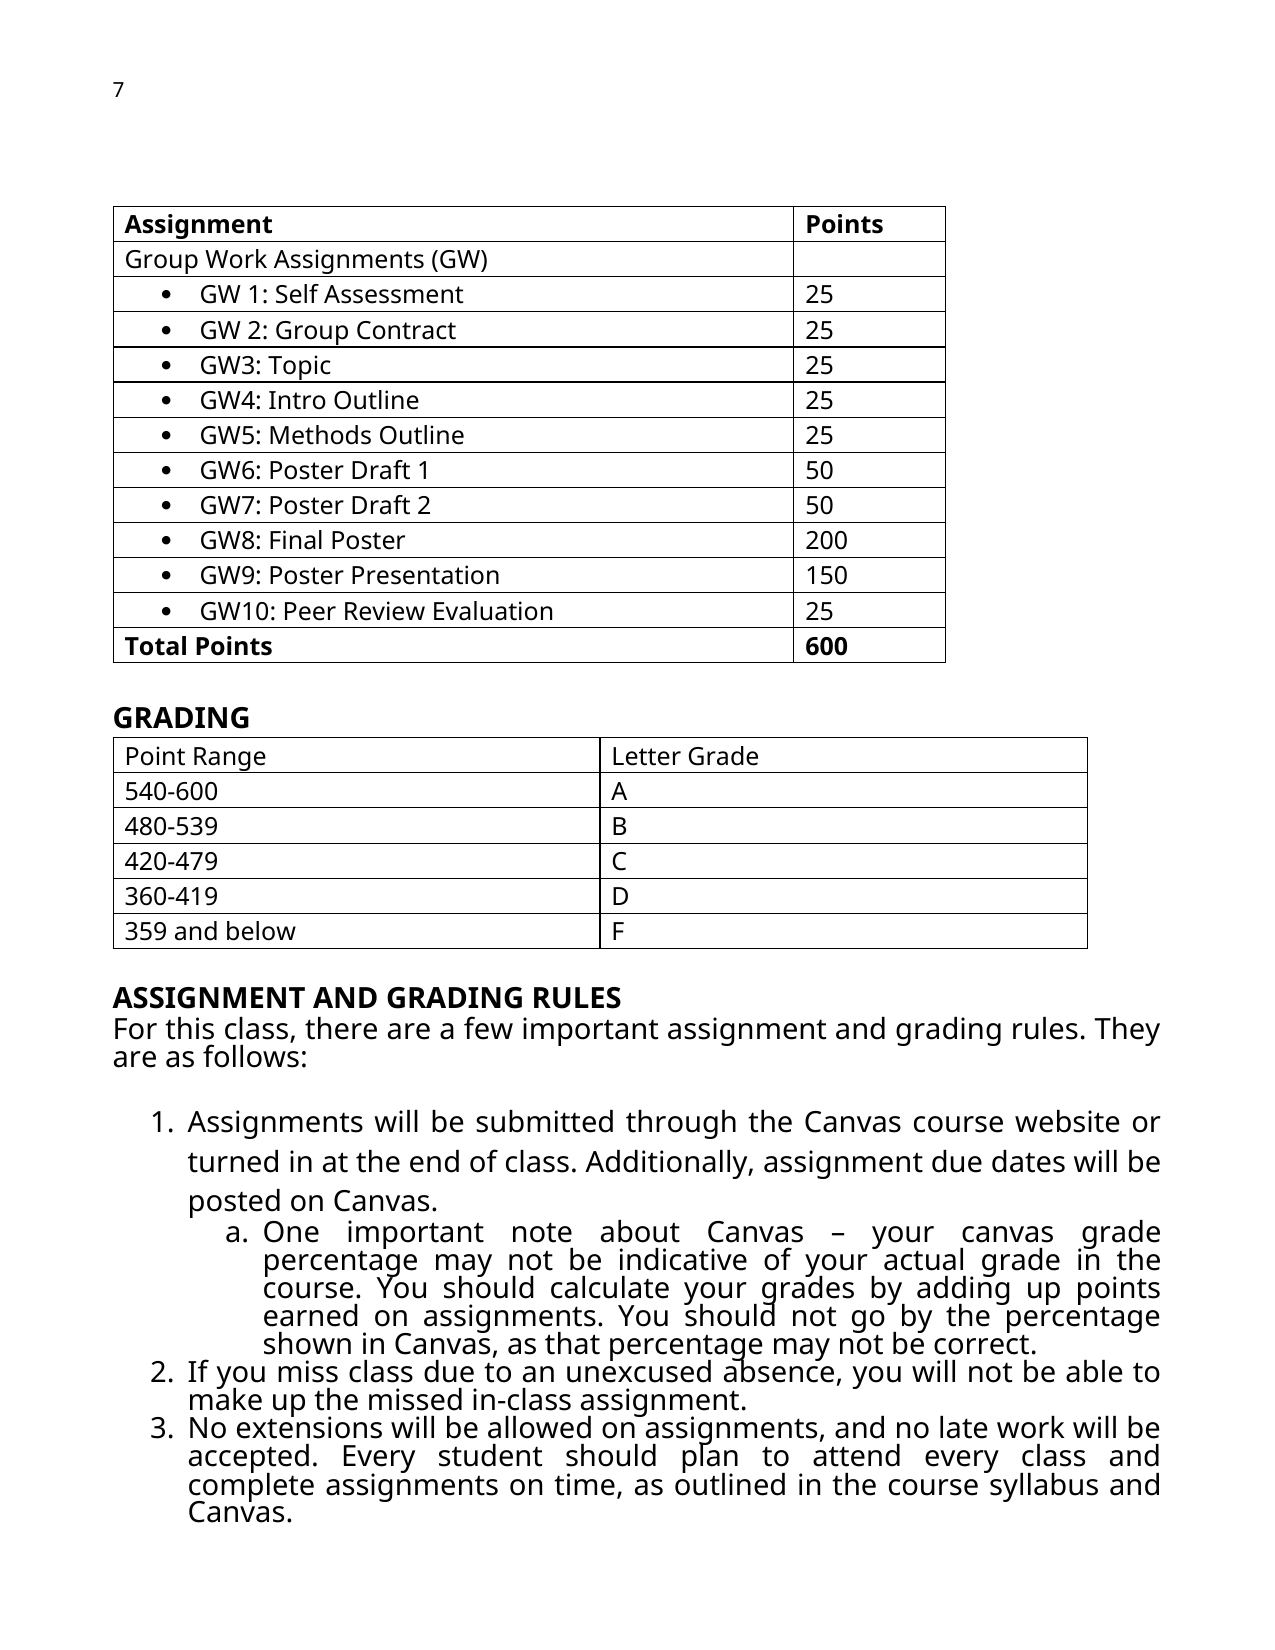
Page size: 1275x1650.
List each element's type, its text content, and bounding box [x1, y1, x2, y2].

table_cell GW 2: Group Contract [114, 312, 793, 346]
table_cell GW4: Intro Outline [114, 383, 793, 417]
table_cell 359 and below [114, 914, 599, 948]
table_cell [794, 242, 945, 276]
list If you miss class due to an unexcused absence, you will not be able to make up the missed in-class assignment. [150, 1360, 1162, 1416]
table_cell GW3: Topic [114, 348, 793, 381]
table_cell 25 [794, 383, 945, 417]
table_cell A [601, 773, 1087, 807]
table_cell 200 [794, 523, 945, 557]
table_cell 25 [794, 348, 945, 381]
table_cell 50 [794, 453, 945, 487]
table_cell 360-419 [114, 879, 599, 913]
table_cell 150 [794, 558, 945, 592]
table_cell GW8: Final Poster [114, 523, 793, 557]
text ASSIGNMENT AND GRADING RULES [112, 977, 1162, 1017]
table_cell 50 [794, 488, 945, 522]
table_cell Total Points [114, 628, 793, 662]
list No extensions will be allowed on assignments, and no late work will be accepted. Every student should plan to attend every class and complete assignments on time, as outlined in the course syllabus and Canvas. [150, 1416, 1162, 1528]
table_cell C [601, 844, 1087, 877]
text GRADING [112, 697, 1162, 737]
table_cell B [601, 808, 1087, 842]
table_cell 540-600 [114, 773, 599, 807]
table_cell 25 [794, 277, 945, 311]
table_cell GW9: Poster Presentation [114, 558, 793, 592]
table_header Assignment [114, 207, 793, 241]
table_cell 25 [794, 593, 945, 627]
table_cell D [601, 879, 1087, 913]
table_cell GW6: Poster Draft 1 [114, 453, 793, 487]
table_cell F [601, 914, 1087, 948]
table_cell 25 [794, 312, 945, 346]
table_cell GW 1: Self Assessment [114, 277, 793, 311]
table_cell Group Work Assignments (GW) [114, 242, 793, 276]
table_cell GW7: Poster Draft 2 [114, 488, 793, 522]
table_header Letter Grade [601, 738, 1087, 772]
table_cell GW5: Methods Outline [114, 418, 793, 452]
table_cell 600 [794, 628, 945, 662]
list One important note about Canvas – your canvas grade percentage may not be indicative of your actual grade in the course. You should calculate your grades by adding up points earned on assignments. You should not go by the percentage shown in Canvas, as that percentage may not be correct. [225, 1220, 1162, 1360]
table_cell 420-479 [114, 844, 599, 877]
table_cell 25 [794, 418, 945, 452]
table_cell 480-539 [114, 808, 599, 842]
list Assignments will be submitted through the Canvas course website or turned in at the end of class. Additionally, assignment due dates will be posted on Canvas. [150, 1101, 1162, 1220]
text For this class, there are a few important assignment and grading rules. They are as follows: [112, 1017, 1162, 1073]
table_cell GW10: Peer Review Evaluation [114, 593, 793, 627]
table_header Point Range [114, 738, 599, 772]
table_header Points [794, 207, 945, 241]
